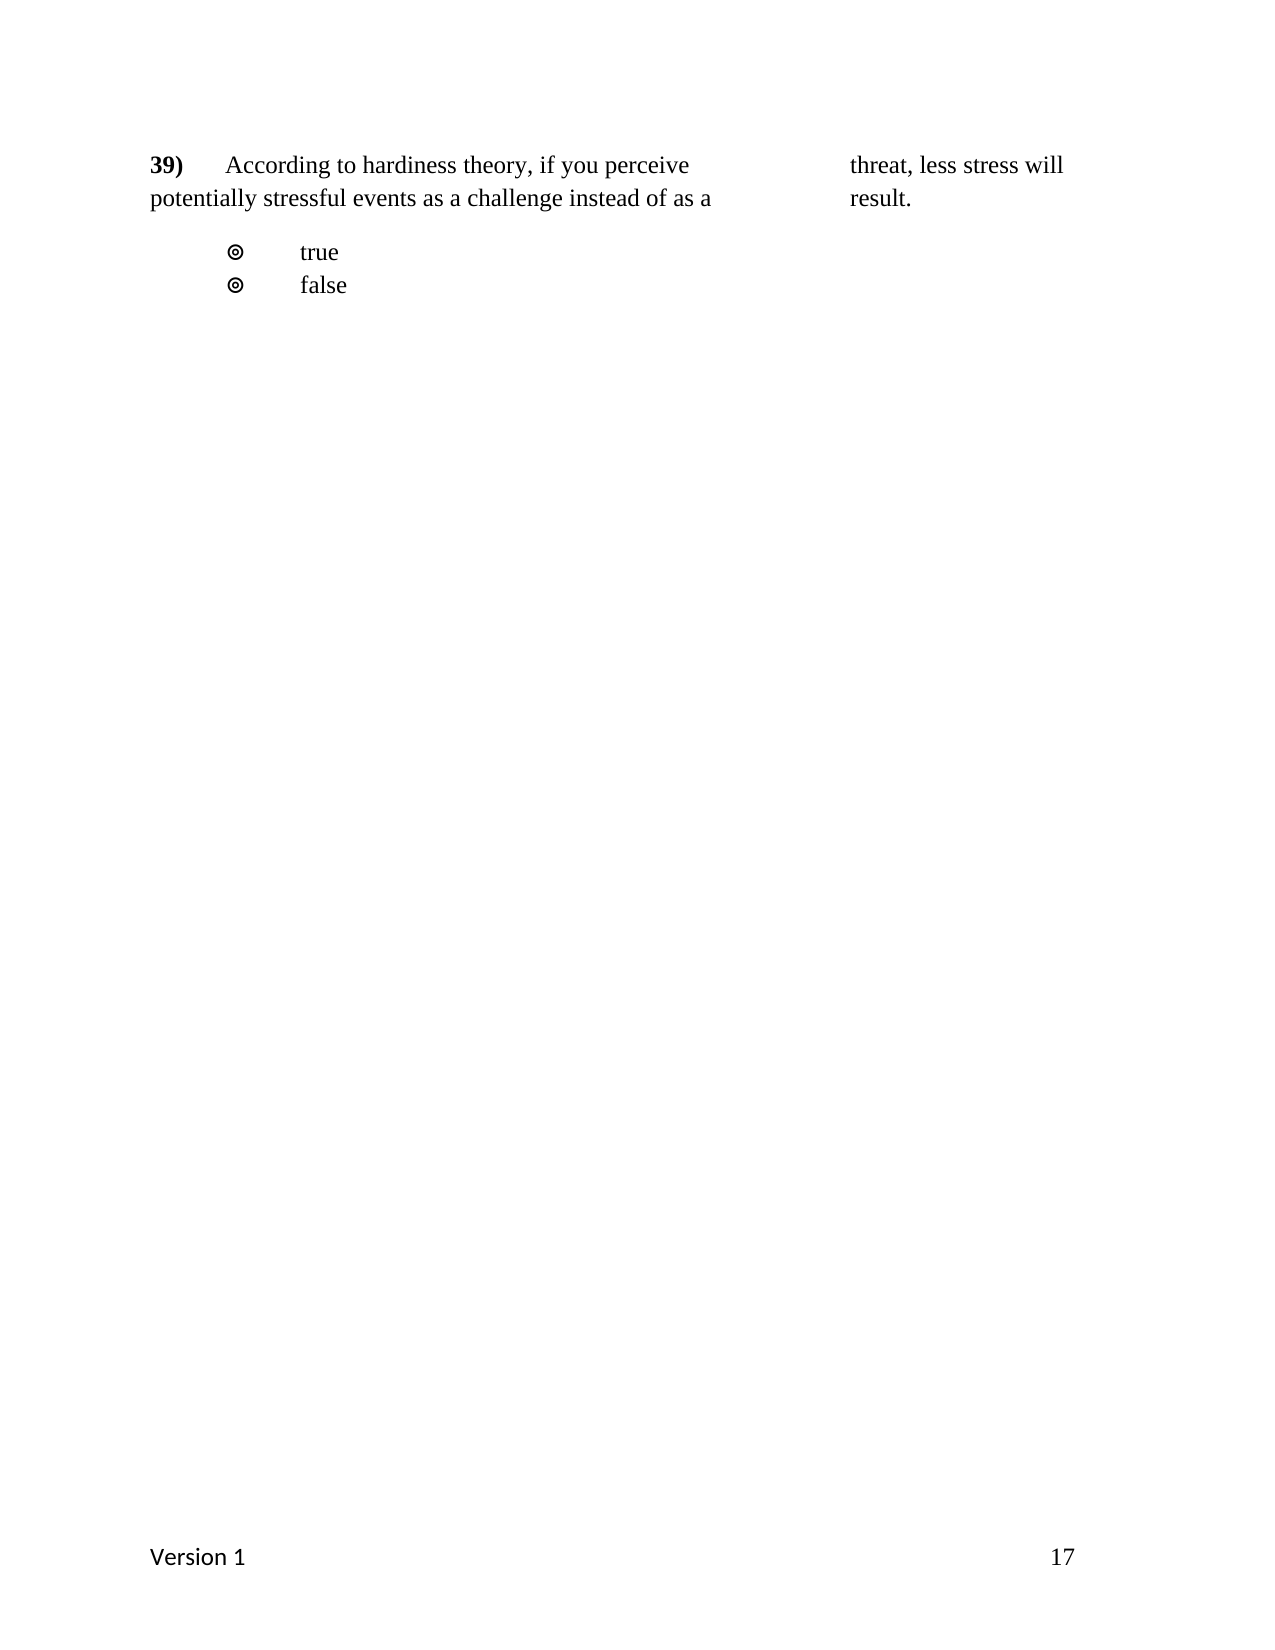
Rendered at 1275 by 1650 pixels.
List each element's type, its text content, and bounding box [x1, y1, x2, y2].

text ⊚ true ⊚ false [150, 237, 775, 299]
text 39) According to hardiness theory, if you perceive potentially stressful events as a challenge instead of as a threat, less stress will result. [850, 150, 1125, 212]
text 39) According to hardiness theory, if you perceive potentially stressful events as a challenge instead of as a threat, less stress will result. [150, 150, 775, 212]
